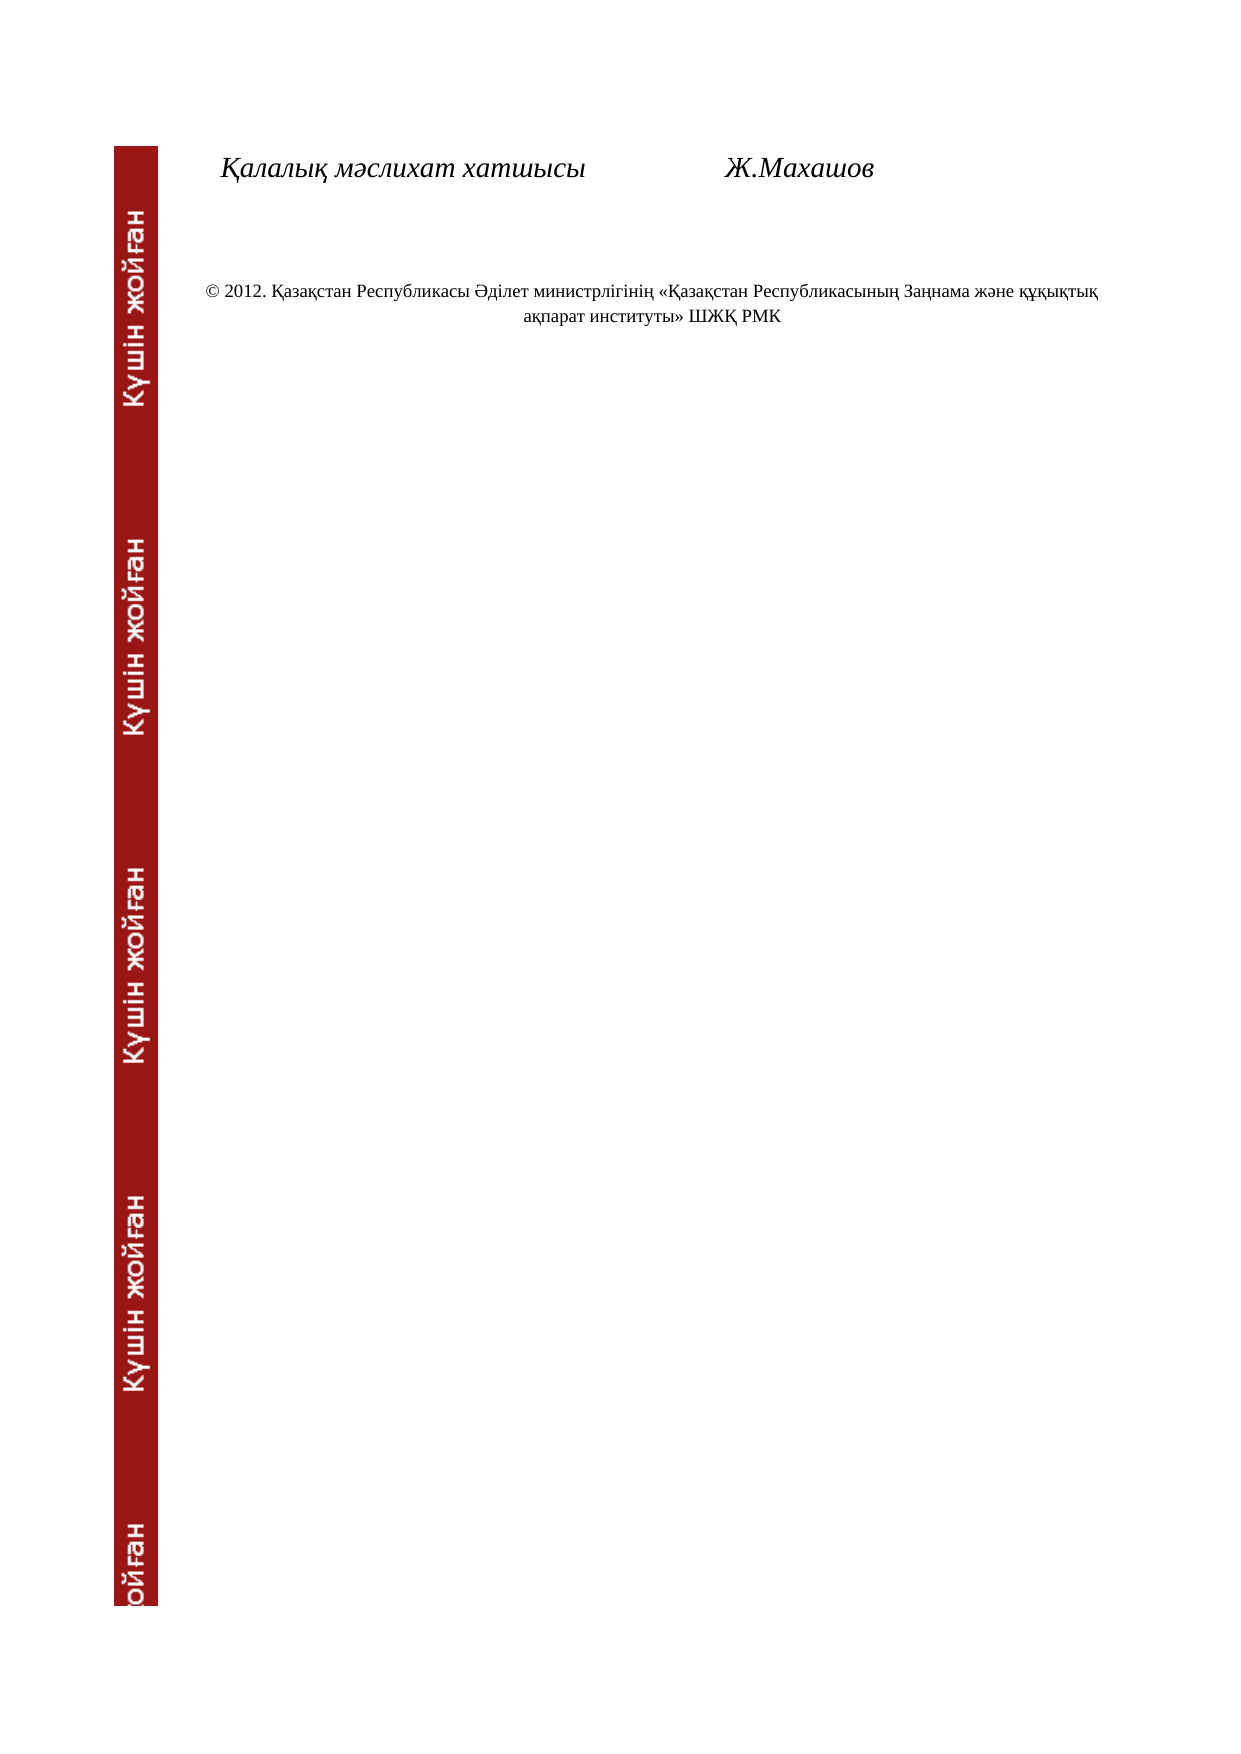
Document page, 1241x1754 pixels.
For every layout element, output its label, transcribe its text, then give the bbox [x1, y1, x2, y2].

picture [114, 327, 158, 1606]
text © 2012. Қазақстан Республикасы Әділет министрлігінің «Қазақстан Республикасының Заңнама және құқықтық ақпарат институты» ШЖҚ РМК [112, 280, 1128, 327]
text Қалалық мәслихат хатшысы Ж.Махашов [112, 150, 1128, 183]
picture [114, 146, 158, 150]
picture [114, 183, 158, 280]
